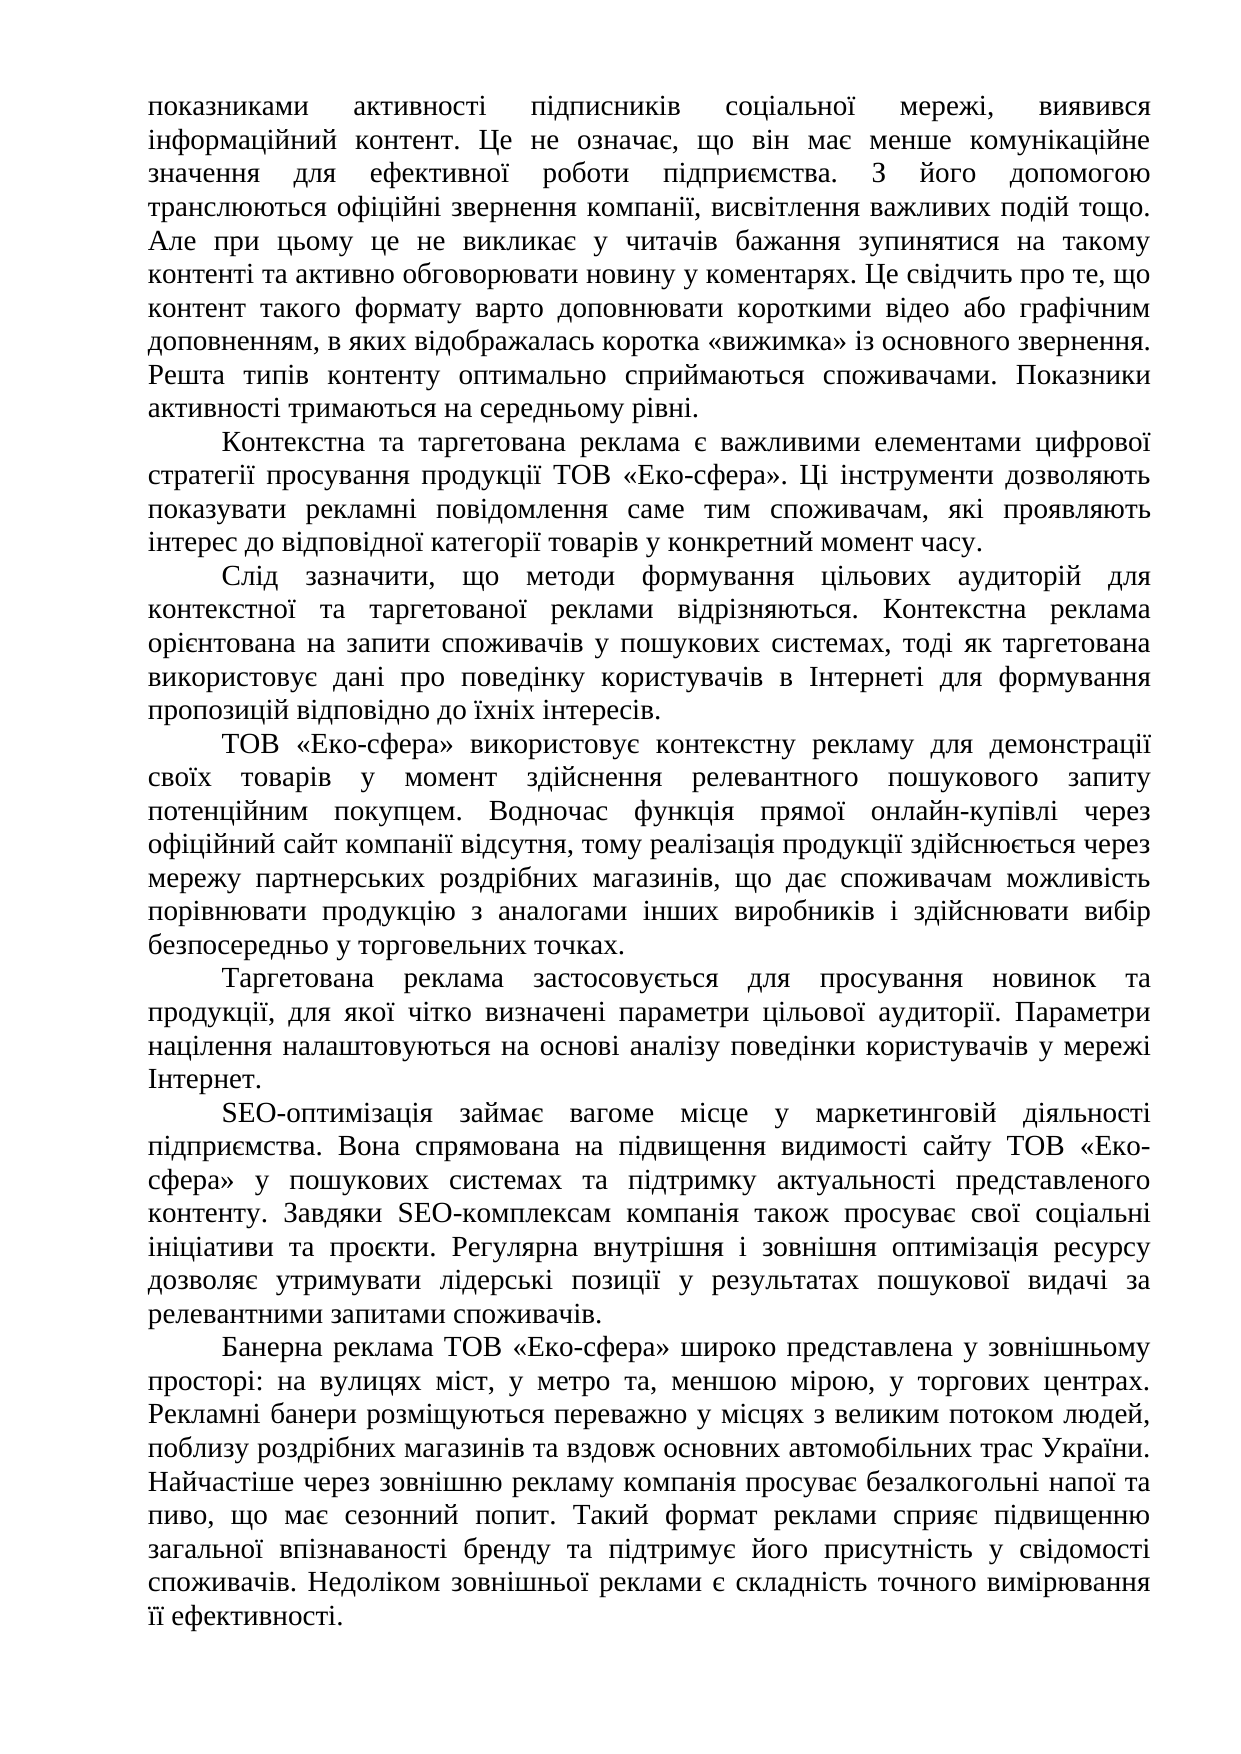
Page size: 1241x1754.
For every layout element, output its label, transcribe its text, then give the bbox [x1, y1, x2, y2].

text Слід зазначити, що методи формування цільових аудиторій для контекстної та таргетованої реклами відрізняються. Контекстна реклама орієнтована на запити споживачів у пошукових системах, тоді як таргетована використовує дані про поведінку користувачів в Інтернеті для формування пропозицій відповідно до їхніх інтересів. [148, 558, 1152, 726]
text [148, 88, 1152, 424]
text Банерна реклама ТОВ «Еко-сфера» широко представлена у зовнішньому просторі: на вулицях міст, у метро та, меншою мірою, у торгових центрах. Рекламні банери розміщуються переважно у місцях з великим потоком людей, поблизу роздрібних магазинів та вздовж основних автомобільних трас України. Найчастіше через зовнішню рекламу компанія просуває безалкогольні напої та пиво, що має сезонний попит. Такий формат реклами сприяє підвищенню загальної впізнаваності бренду та підтримує його присутність у свідомості споживачів. Недоліком зовнішньої реклами є складність точного вимірювання її ефективності. [148, 1329, 1152, 1631]
text SEO-оптимізація займає вагоме місце у маркетинговій діяльності підприємства. Вона спрямована на підвищення видимості сайту ТОВ «Еко-сфера» у пошукових системах та підтримку актуальності представленого контенту. Завдяки SEO-комплексам компанія також просуває свої соціальні ініціативи та проєкти. Регулярна внутрішня і зовнішня оптимізація ресурсу дозволяє утримувати лідерські позиції у результатах пошукової видачі за релевантними запитами споживачів. [148, 1095, 1152, 1329]
text Таргетована реклама застосовується для просування новинок та продукції, для якої чітко визначені параметри цільової аудиторії. Параметри націлення налаштовуються на основі аналізу поведінки користувачів у мережі Інтернет. [148, 961, 1152, 1095]
text ТОВ «Еко-сфера» використовує контекстну рекламу для демонстрації своїх товарів у момент здійснення релевантного пошукового запиту потенційним покупцем. Водночас функція прямої онлайн-купівлі через офіційний сайт компанії відсутня, тому реалізація продукції здійснюється через мережу партнерських роздрібних магазинів, що дає споживачам можливість порівнювати продукцію з аналогами інших виробників і здійснювати вибір безпосередньо у торговельних точках. [148, 726, 1152, 961]
text Контекстна та таргетована реклама є важливими елементами цифрової стратегії просування продукції ТОВ «Еко-сфера». Ці інструменти дозволяють показувати рекламні повідомлення саме тим споживачам, які проявляють інтерес до відповідної категорії товарів у конкретний момент часу. [148, 424, 1152, 558]
